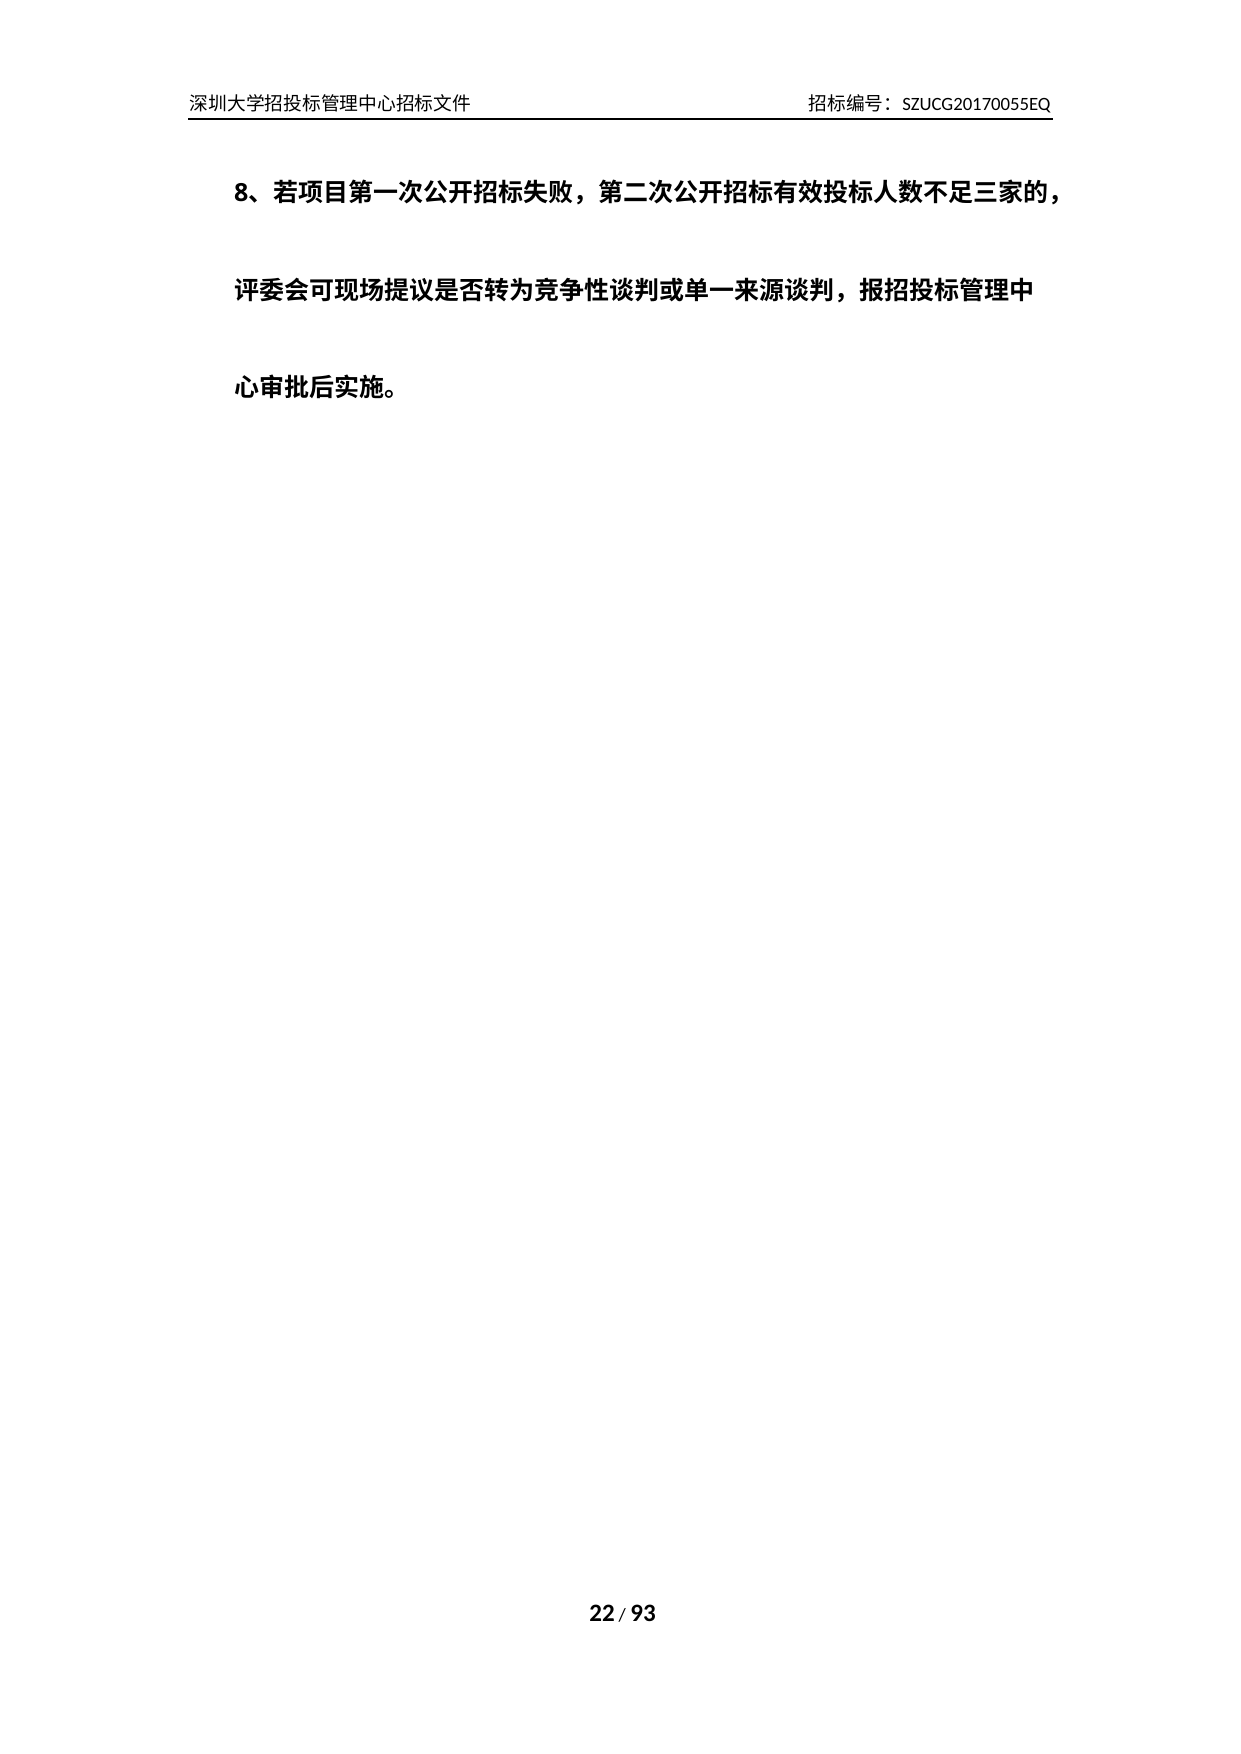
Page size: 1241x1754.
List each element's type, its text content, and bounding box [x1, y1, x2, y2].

text 8、若项目第一次公开招标失败，第二次公开招标有效投标人数不足三家的，评委会可现场提议是否转为竞争性谈判或单一来源谈判，报招投标管理中心审批后实施。 [234, 158, 1053, 418]
